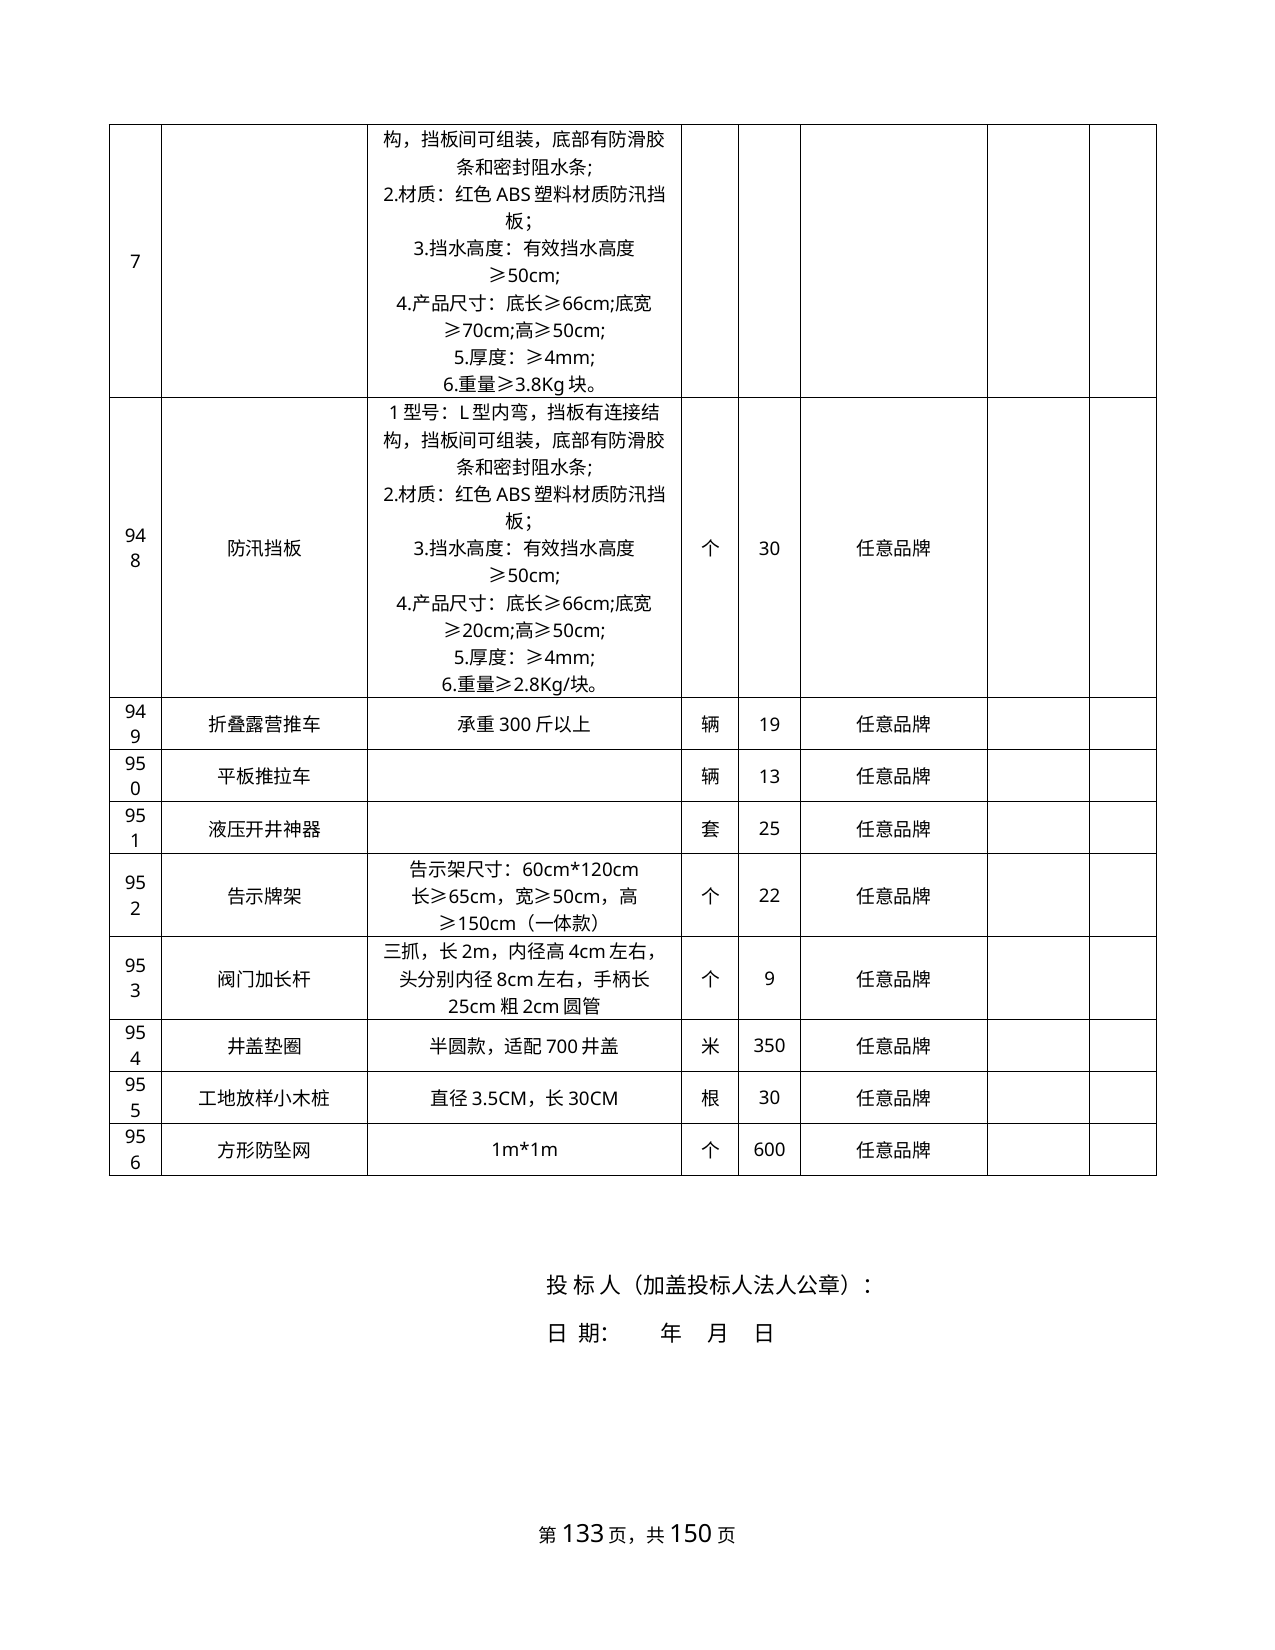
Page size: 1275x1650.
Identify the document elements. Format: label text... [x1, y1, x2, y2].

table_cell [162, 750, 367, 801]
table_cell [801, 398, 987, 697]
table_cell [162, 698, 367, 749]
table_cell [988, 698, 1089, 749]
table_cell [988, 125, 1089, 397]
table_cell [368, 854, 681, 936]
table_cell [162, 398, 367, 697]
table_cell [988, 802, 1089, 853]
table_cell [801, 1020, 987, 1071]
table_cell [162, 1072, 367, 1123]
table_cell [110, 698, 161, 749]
text 投 标 人（加盖投标人法人公章）： [109, 1268, 1166, 1300]
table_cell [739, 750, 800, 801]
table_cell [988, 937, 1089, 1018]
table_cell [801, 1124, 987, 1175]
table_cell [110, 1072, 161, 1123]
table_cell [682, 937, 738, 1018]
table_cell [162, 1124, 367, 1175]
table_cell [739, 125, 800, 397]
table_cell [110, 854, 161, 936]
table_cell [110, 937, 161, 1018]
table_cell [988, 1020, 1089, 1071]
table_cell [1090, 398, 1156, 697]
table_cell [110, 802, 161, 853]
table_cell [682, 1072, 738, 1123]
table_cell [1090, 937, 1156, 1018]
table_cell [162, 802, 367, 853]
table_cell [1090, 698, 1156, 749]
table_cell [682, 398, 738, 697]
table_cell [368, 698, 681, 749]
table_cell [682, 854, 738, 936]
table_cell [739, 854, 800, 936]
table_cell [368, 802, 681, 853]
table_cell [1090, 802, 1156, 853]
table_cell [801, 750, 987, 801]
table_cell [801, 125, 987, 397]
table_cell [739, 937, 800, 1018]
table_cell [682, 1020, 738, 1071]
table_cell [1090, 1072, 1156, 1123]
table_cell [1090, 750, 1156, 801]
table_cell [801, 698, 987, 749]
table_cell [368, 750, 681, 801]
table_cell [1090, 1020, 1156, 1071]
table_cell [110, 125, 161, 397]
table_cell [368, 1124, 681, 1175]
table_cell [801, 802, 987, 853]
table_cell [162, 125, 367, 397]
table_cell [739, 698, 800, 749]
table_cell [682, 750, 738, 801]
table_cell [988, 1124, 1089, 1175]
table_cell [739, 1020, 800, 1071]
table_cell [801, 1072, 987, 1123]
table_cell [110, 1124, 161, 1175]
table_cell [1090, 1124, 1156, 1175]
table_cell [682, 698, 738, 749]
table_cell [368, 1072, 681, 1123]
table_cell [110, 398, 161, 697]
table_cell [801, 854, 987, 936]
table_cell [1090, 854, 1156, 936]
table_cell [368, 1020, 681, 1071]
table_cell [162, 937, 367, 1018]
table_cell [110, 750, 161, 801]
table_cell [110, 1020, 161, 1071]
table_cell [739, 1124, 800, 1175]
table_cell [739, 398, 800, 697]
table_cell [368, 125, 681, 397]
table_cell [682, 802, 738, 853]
text 日 期： 年 月 日 [109, 1316, 1166, 1347]
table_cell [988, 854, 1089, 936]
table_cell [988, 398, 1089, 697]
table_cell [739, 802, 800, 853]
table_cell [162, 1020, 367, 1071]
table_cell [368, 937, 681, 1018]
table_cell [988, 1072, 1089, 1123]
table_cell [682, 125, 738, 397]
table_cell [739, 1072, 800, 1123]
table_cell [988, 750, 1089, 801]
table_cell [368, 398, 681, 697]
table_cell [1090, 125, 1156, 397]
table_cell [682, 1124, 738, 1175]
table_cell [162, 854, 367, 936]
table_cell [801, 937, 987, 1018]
